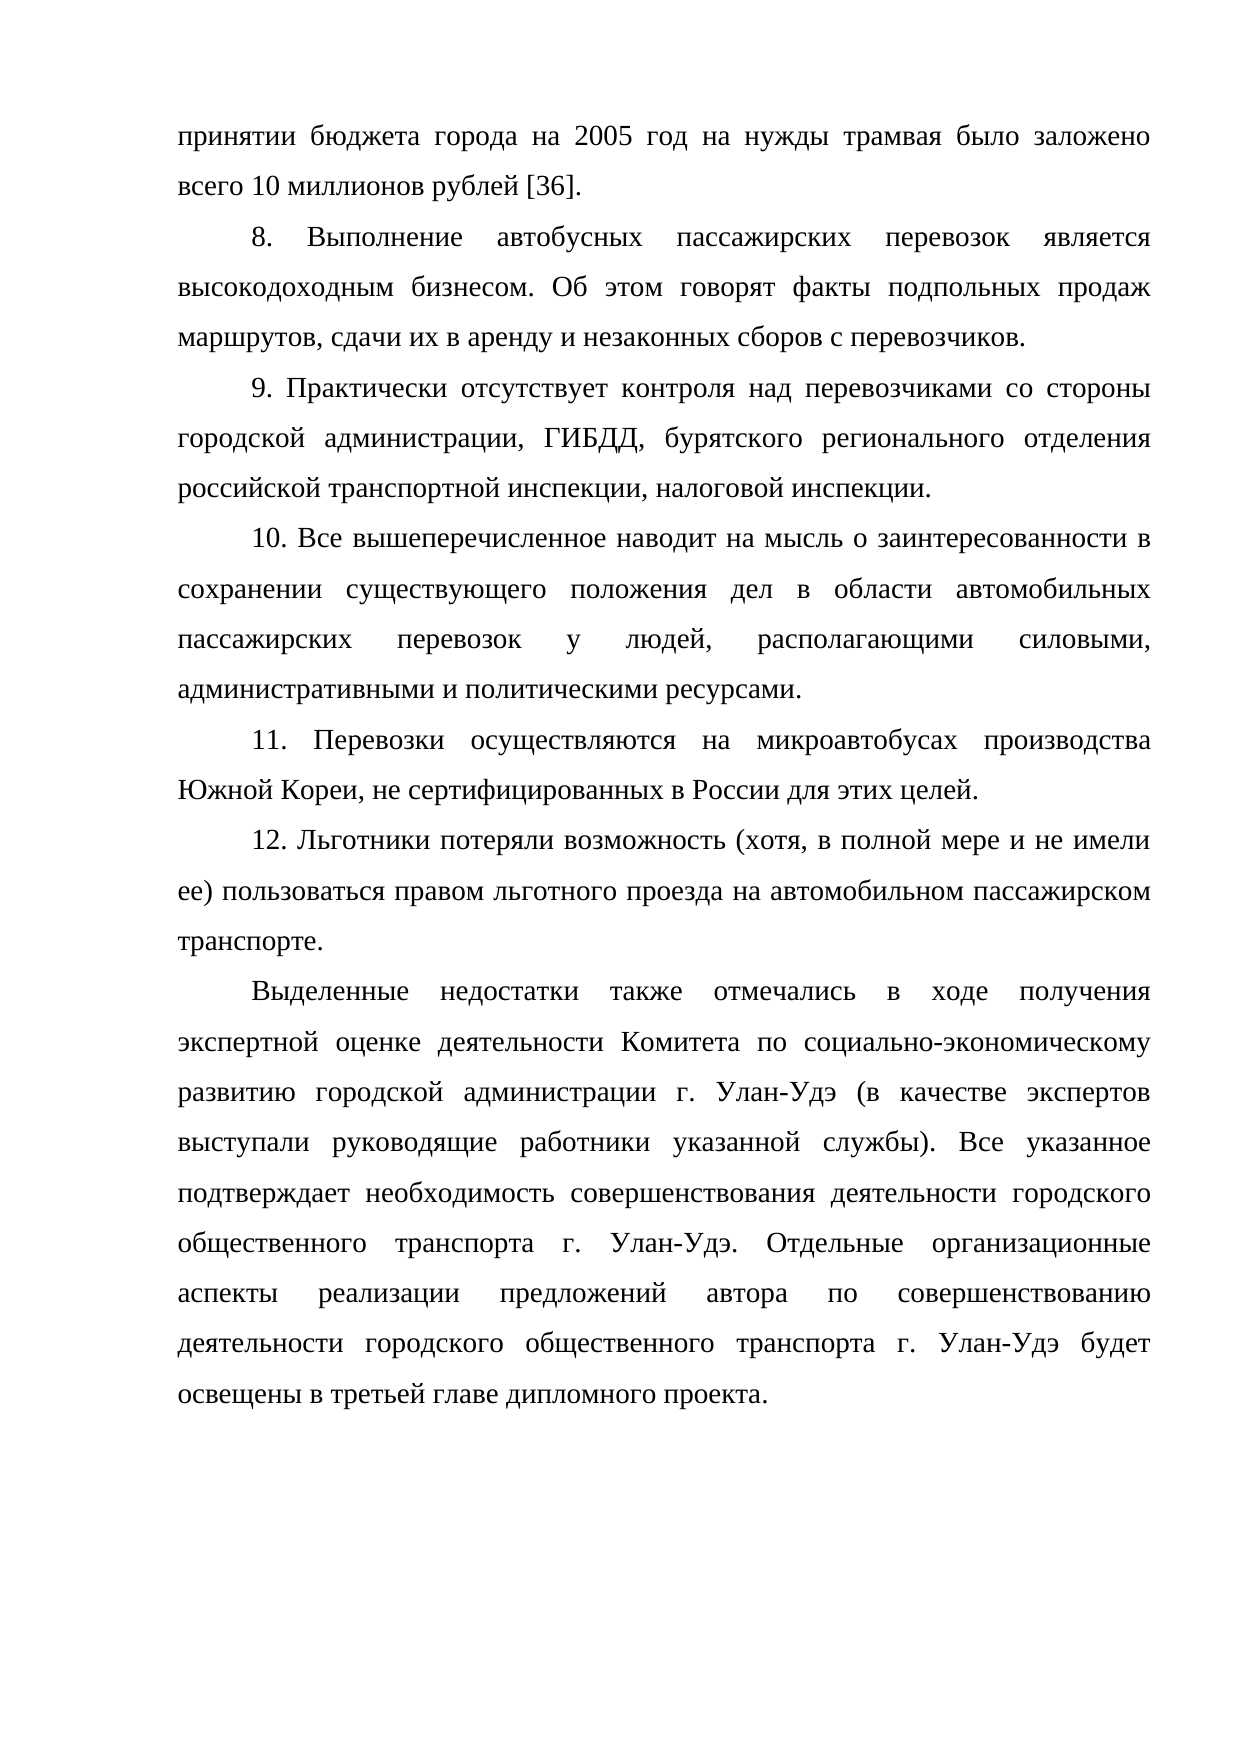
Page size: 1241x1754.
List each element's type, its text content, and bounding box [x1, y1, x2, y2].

text 9. Практически отсутствует контроля над перевозчиками со стороны городской администрации, ГИБДД, бурятского регионального отделения российской транспортной инспекции, налоговой инспекции. [177, 370, 1152, 504]
text 8. Выполнение автобусных пассажирских перевозок является высокодоходным бизнесом. Об этом говорят факты подпольных продаж маршрутов, сдачи их в аренду и незаконных сборов с перевозчиков. [177, 219, 1152, 353]
text 11. Перевозки осуществляются на микроавтобусах производства Южной Кореи, не сертифицированных в России для этих целей. [177, 722, 1152, 806]
text Выделенные недостатки также отмечались в ходе получения экспертной оценке деятельности Комитета по социально-экономическому развитию городской администрации г. Улан-Удэ (в качестве экспертов выступали руководящие работники указанной службы). Все указанное подтверждает необходимость совершенствования деятельности городского общественного транспорта г. Улан-Удэ. Отдельные организационные аспекты реализации предложений автора по совершенствованию деятельности городского общественного транспорта г. Улан-Удэ будет освещены в третьей главе дипломного проекта. [177, 973, 1152, 1409]
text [177, 118, 1152, 202]
text 12. Льготники потеряли возможность (хотя, в полной мере и не имели ее) пользоваться правом льготного проезда на автомобильном пассажирском транспорте. [177, 822, 1152, 957]
text 10. Все вышеперечисленное наводит на мысль о заинтересованности в сохранении существующего положения дел в области автомобильных пассажирских перевозок у людей, располагающими силовыми, административными и политическими ресурсами. [177, 521, 1152, 705]
